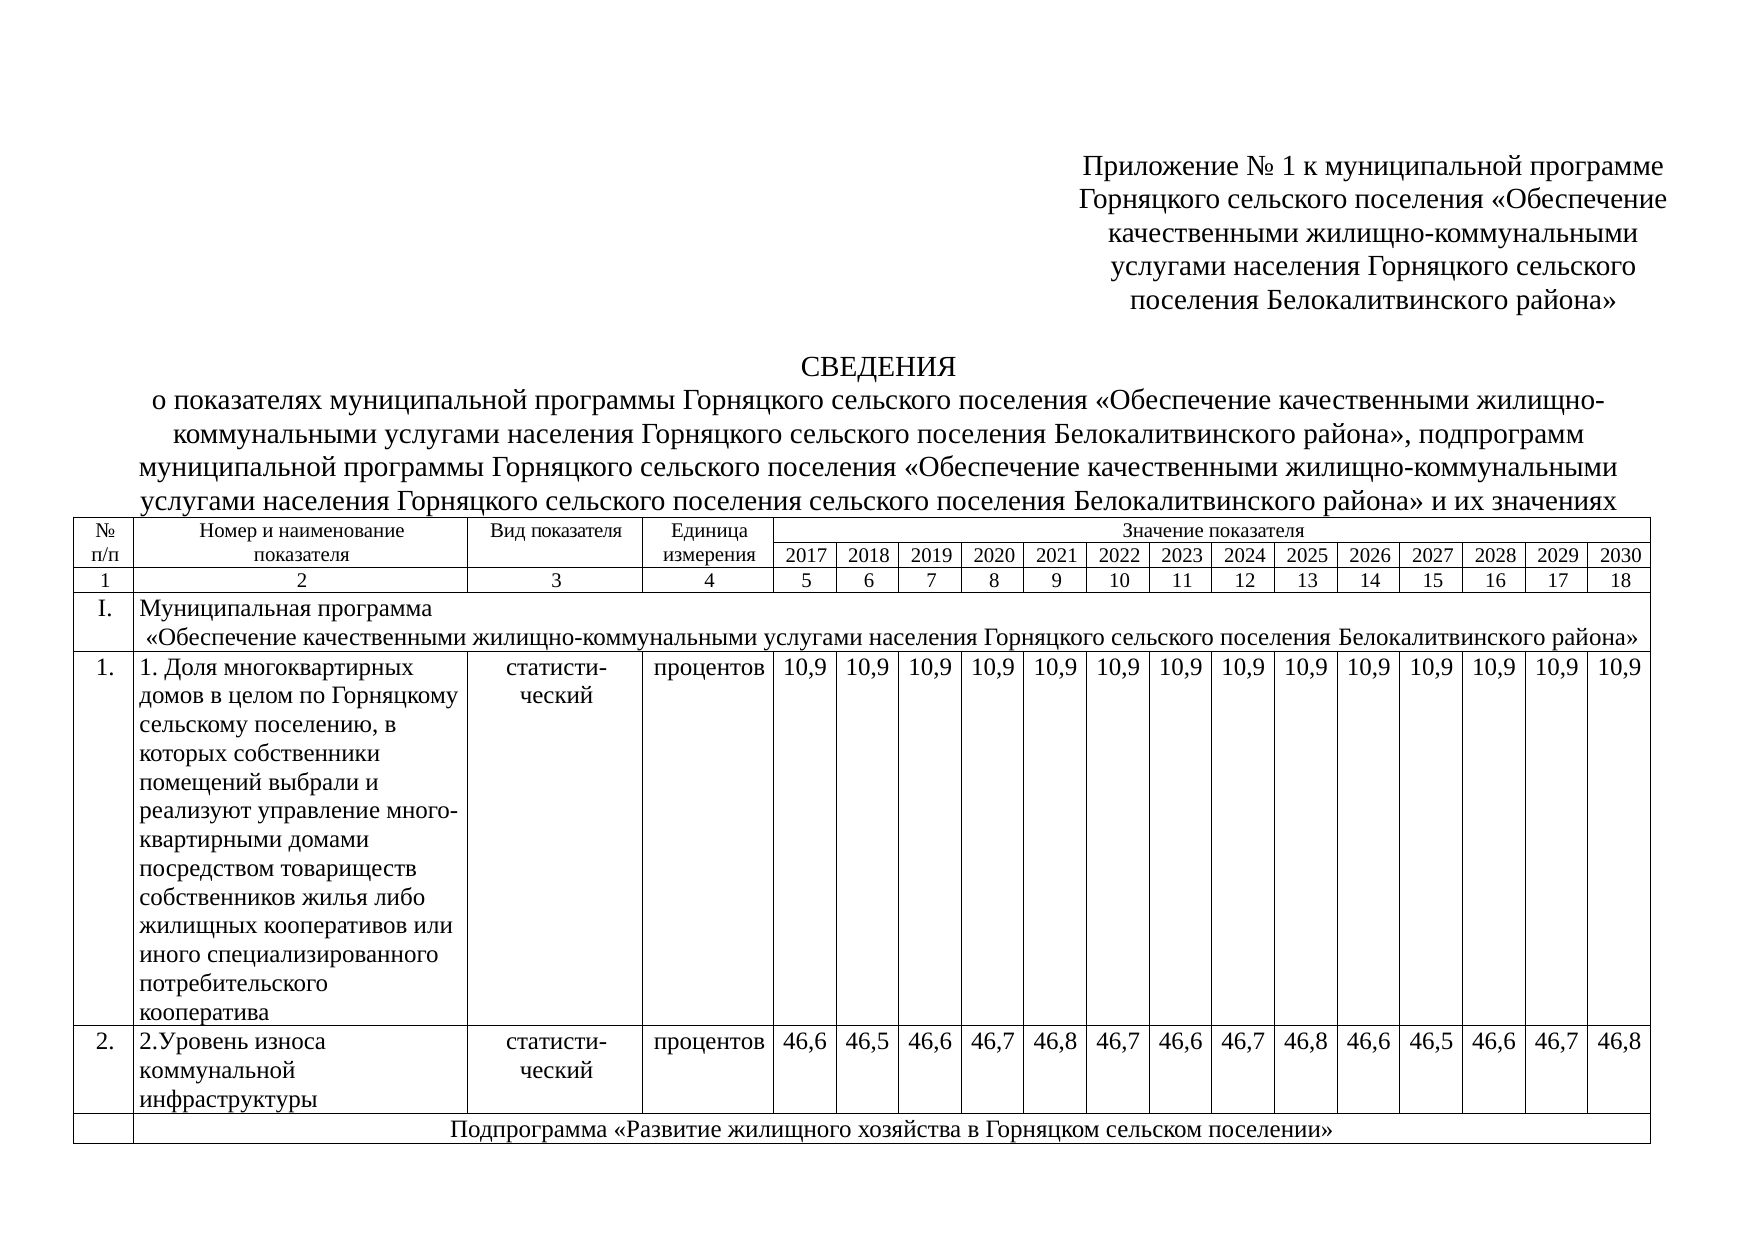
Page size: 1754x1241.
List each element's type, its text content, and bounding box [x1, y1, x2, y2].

table_cell 2025 [1275, 543, 1337, 567]
table_cell 10,9 [962, 652, 1023, 1025]
table_cell 2.Уровень износа коммунальной инфраструктуры [134, 1026, 467, 1113]
table_cell 46,7 [1212, 1026, 1274, 1113]
table_cell 1. [74, 652, 133, 1025]
table_cell Подпрограмма «Развитие жилищного хозяйства в Горняцком сельском поселении» [134, 1114, 1650, 1142]
table_cell 2027 [1400, 543, 1462, 567]
table_cell 17 [1526, 568, 1587, 592]
table_cell 2028 [1463, 543, 1525, 567]
table_cell 7 [899, 568, 961, 592]
table_cell 5 [774, 568, 836, 592]
table_cell 2020 [962, 543, 1023, 567]
table_cell 46,8 [1588, 1026, 1650, 1113]
table_cell 46,8 [1024, 1026, 1086, 1113]
table_cell 2021 [1024, 543, 1086, 567]
table_cell 18 [1588, 568, 1650, 592]
table_cell 10,9 [1588, 652, 1650, 1025]
table_cell 15 [1400, 568, 1462, 592]
table_cell 2 [134, 568, 467, 592]
table_cell статистический [468, 1026, 642, 1113]
table_cell 10,9 [1275, 652, 1337, 1025]
table_cell процентов [643, 1026, 773, 1113]
table_cell 2030 [1588, 543, 1650, 567]
text Приложение № 1 к муниципальной программе Горняцкого сельского поселения «Обеспечение качественными жилищно-коммунальными услугами населения Горняцкого сельского поселения Белокалитвинского района» [1078, 148, 1668, 315]
table_cell 2023 [1150, 543, 1211, 567]
table_cell 46,6 [774, 1026, 836, 1113]
text о показателях муниципальной программы Горняцкого сельского поселения «Обеспечение качественными жилищно-коммунальными услугами населения Горняцкого сельского поселения Белокалитвинского района», подпрограмм муниципальной программы Горняцкого сельского поселения «Обеспечение качественными жилищно-коммунальными услугами населения Горняцкого сельского поселения сельского поселения Белокалитвинского района» и их значениях [89, 382, 1668, 517]
table_cell 2018 [837, 543, 898, 567]
table_cell 46,8 [1275, 1026, 1337, 1113]
table_header Вид показателя [468, 518, 642, 567]
table_cell 6 [837, 568, 898, 592]
table_cell 2026 [1338, 543, 1399, 567]
table_cell 4 [643, 568, 773, 592]
table_cell 10,9 [1212, 652, 1274, 1025]
table_cell 46,6 [1150, 1026, 1211, 1113]
table_cell 1. Доля многоквартирных домов в целом по Горняцкому сельскому поселению, в которых собственники помещений выбрали и реализуют управление много-квартирными домами посредством товариществ собственников жилья либо жилищных кооперативов или иного специализированного потребительского кооператива [134, 652, 467, 1025]
table_cell 9 [1024, 568, 1086, 592]
table_cell 46,7 [1526, 1026, 1587, 1113]
table_cell 46,6 [899, 1026, 961, 1113]
table_cell 2024 [1212, 543, 1274, 567]
table_cell 16 [1463, 568, 1525, 592]
table_cell 10,9 [1526, 652, 1587, 1025]
table_header Значение показателя [774, 518, 1650, 542]
table_cell 2029 [1526, 543, 1587, 567]
table_cell 3 [468, 568, 642, 592]
text СВЕДЕНИЯ [89, 349, 1668, 382]
table_cell 14 [1338, 568, 1399, 592]
table_header № п/п [74, 518, 133, 567]
table_cell 2. [74, 1026, 133, 1113]
table_cell 46,5 [1400, 1026, 1462, 1113]
table_cell 10,9 [1087, 652, 1149, 1025]
table_cell [74, 1114, 133, 1142]
table_cell 2022 [1087, 543, 1149, 567]
table_cell 10,9 [1024, 652, 1086, 1025]
table_header Номер и наименование показателя [134, 518, 467, 567]
table_cell 10,9 [774, 652, 836, 1025]
table_cell 46,5 [837, 1026, 898, 1113]
table_cell 2017 [774, 543, 836, 567]
table_cell 46,7 [962, 1026, 1023, 1113]
table_cell 11 [1150, 568, 1211, 592]
table_cell 10,9 [837, 652, 898, 1025]
table_cell 46,6 [1338, 1026, 1399, 1113]
table_cell 2019 [899, 543, 961, 567]
table_header Единица измерения [643, 518, 773, 567]
table_cell Муниципальная программа «Обеспечение качественными жилищно-коммунальными услугами населения Горняцкого сельского поселения Белокалитвинского района» [134, 593, 1650, 651]
table_cell 10,9 [899, 652, 961, 1025]
table_cell 46,7 [1087, 1026, 1149, 1113]
table_cell 10 [1087, 568, 1149, 592]
table_cell 1 [74, 568, 133, 592]
table_cell 10,9 [1338, 652, 1399, 1025]
table_cell 8 [962, 568, 1023, 592]
table_cell процентов [643, 652, 773, 1025]
table_cell 13 [1275, 568, 1337, 592]
table_cell I. [74, 593, 133, 651]
table_cell 10,9 [1463, 652, 1525, 1025]
table_cell 46,6 [1463, 1026, 1525, 1113]
table_cell 10,9 [1150, 652, 1211, 1025]
table_cell статистический [468, 652, 642, 1025]
table_cell 10,9 [1400, 652, 1462, 1025]
table_cell 12 [1212, 568, 1274, 592]
